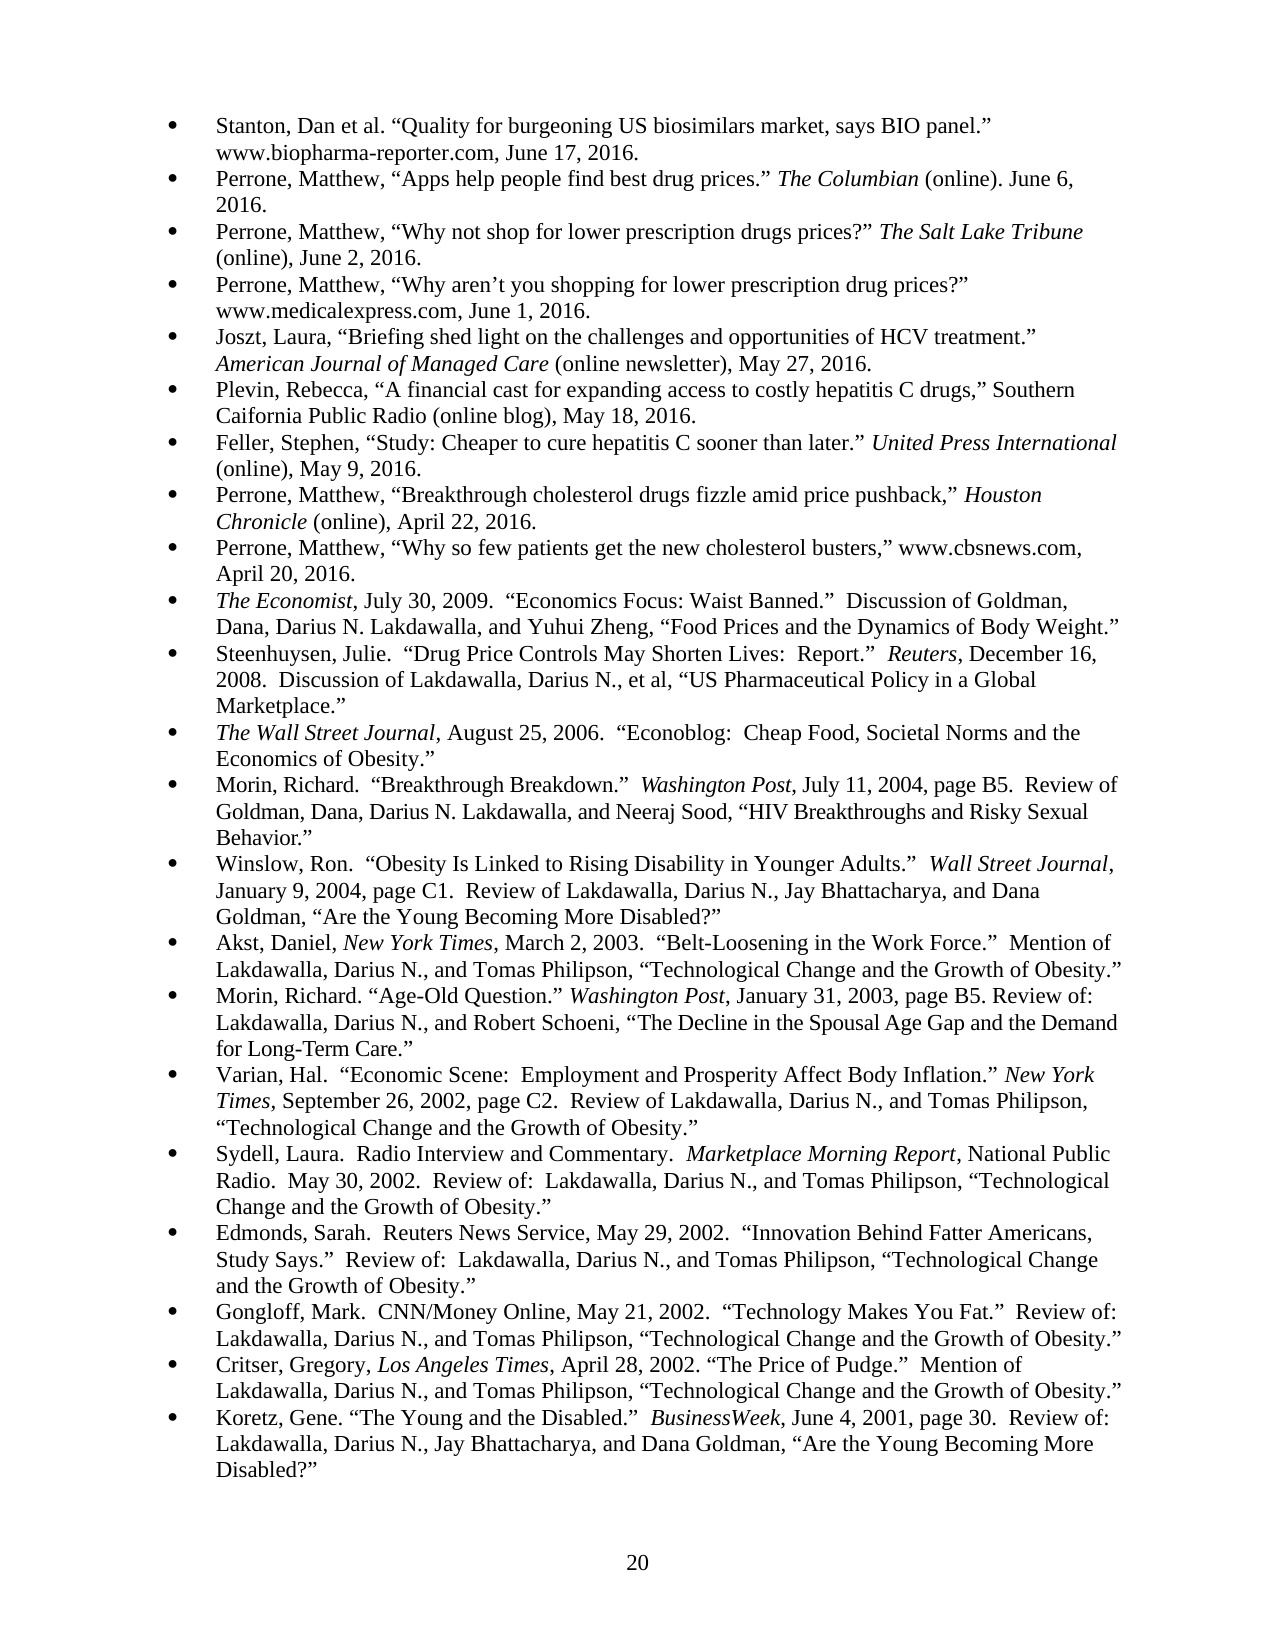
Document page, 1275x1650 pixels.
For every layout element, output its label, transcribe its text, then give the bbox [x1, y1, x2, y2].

list Stanton, Dan et al. “Quality for burgeoning US biosimilars market, says BIO panel.” www.biopharma-reporter.com, June 17, 2016. [169, 112, 1125, 165]
list Perrone, Matthew, “Why aren’t you shopping for lower prescription drug prices?” www.medicalexpress.com, June 1, 2016. [169, 271, 1125, 323]
list Perrone, Matthew, “Why so few patients get the new cholesterol busters,” www.cbsnews.com, April 20, 2016. [169, 534, 1125, 587]
list Koretz, Gene. “The Young and the Disabled.” BusinessWeek, June 4, 2001, page 30. Review of: Lakdawalla, Darius N., Jay Bhattacharya, and Dana Goldman, “Are the Young Becoming More Disabled?” [169, 1404, 1125, 1483]
list Feller, Stephen, “Study: Cheaper to cure hepatitis C sooner than later.” United Press International (online), May 9, 2016. [169, 429, 1125, 481]
list Perrone, Matthew, “Apps help people find best drug prices.” The Columbian (online). June 6, 2016. [169, 165, 1125, 218]
list Plevin, Rebecca, “A financial cast for expanding access to costly hepatitis C drugs,” Southern Caifornia Public Radio (online blog), May 18, 2016. [169, 376, 1125, 429]
list Critser, Gregory, Los Angeles Times, April 28, 2002. “The Price of Pudge.” Mention of Lakdawalla, Darius N., and Tomas Philipson, “Technological Change and the Growth of Obesity.” [169, 1351, 1125, 1404]
list Perrone, Matthew, “Why not shop for lower prescription drugs prices?” The Salt Lake Tribune (online), June 2, 2016. [169, 218, 1125, 271]
list Joszt, Laura, “Briefing shed light on the challenges and opportunities of HCV treatment.” American Journal of Managed Care (online newsletter), May 27, 2016. [169, 323, 1125, 376]
list Morin, Richard. “Breakthrough Breakdown.” Washington Post, July 11, 2004, page B5. Review of Goldman, Dana, Darius N. Lakdawalla, and Neeraj Sood, “HIV Breakthroughs and Risky Sexual Behavior.” [169, 771, 1125, 850]
list Akst, Daniel, New York Times, March 2, 2003. “Belt-Loosening in the Work Force.” Mention of Lakdawalla, Darius N., and Tomas Philipson, “Technological Change and the Growth of Obesity.” [169, 929, 1125, 982]
list Sydell, Laura. Radio Interview and Commentary. Marketplace Morning Report, National Public Radio. May 30, 2002. Review of: Lakdawalla, Darius N., and Tomas Philipson, “Technological Change and the Growth of Obesity.” [169, 1140, 1125, 1219]
list Perrone, Matthew, “Breakthrough cholesterol drugs fizzle amid price pushback,” Houston Chronicle (online), April 22, 2016. [169, 481, 1125, 534]
list Morin, Richard. “Age-Old Question.” Washington Post, January 31, 2003, page B5. Review of: Lakdawalla, Darius N., and Robert Schoeni, “The Decline in the Spousal Age Gap and the Demand for Long-Term Care.” [169, 982, 1125, 1061]
list Varian, Hal. “Economic Scene: Employment and Prosperity Affect Body Inflation.” New York Times, September 26, 2002, page C2. Review of Lakdawalla, Darius N., and Tomas Philipson, “Technological Change and the Growth of Obesity.” [169, 1061, 1125, 1140]
list The Economist, July 30, 2009. “Economics Focus: Waist Banned.” Discussion of Goldman, Dana, Darius N. Lakdawalla, and Yuhui Zheng, “Food Prices and the Dynamics of Body Weight.” [169, 587, 1125, 639]
list Winslow, Ron. “Obesity Is Linked to Rising Disability in Younger Adults.” Wall Street Journal, January 9, 2004, page C1. Review of Lakdawalla, Darius N., Jay Bhattacharya, and Dana Goldman, “Are the Young Becoming More Disabled?” [169, 850, 1125, 929]
list Steenhuysen, Julie. “Drug Price Controls May Shorten Lives: Report.” Reuters, December 16, 2008. Discussion of Lakdawalla, Darius N., et al, “US Pharmaceutical Policy in a Global Marketplace.” [169, 639, 1125, 719]
list Gongloff, Mark. CNN/Money Online, May 21, 2002. “Technology Makes You Fat.” Review of: Lakdawalla, Darius N., and Tomas Philipson, “Technological Change and the Growth of Obesity.” [169, 1298, 1125, 1351]
list The Wall Street Journal, August 25, 2006. “Econoblog: Cheap Food, Societal Norms and the Economics of Obesity.” [169, 719, 1125, 771]
list Edmonds, Sarah. Reuters News Service, May 29, 2002. “Innovation Behind Fatter Americans, Study Says.” Review of: Lakdawalla, Darius N., and Tomas Philipson, “Technological Change and the Growth of Obesity.” [169, 1219, 1125, 1298]
